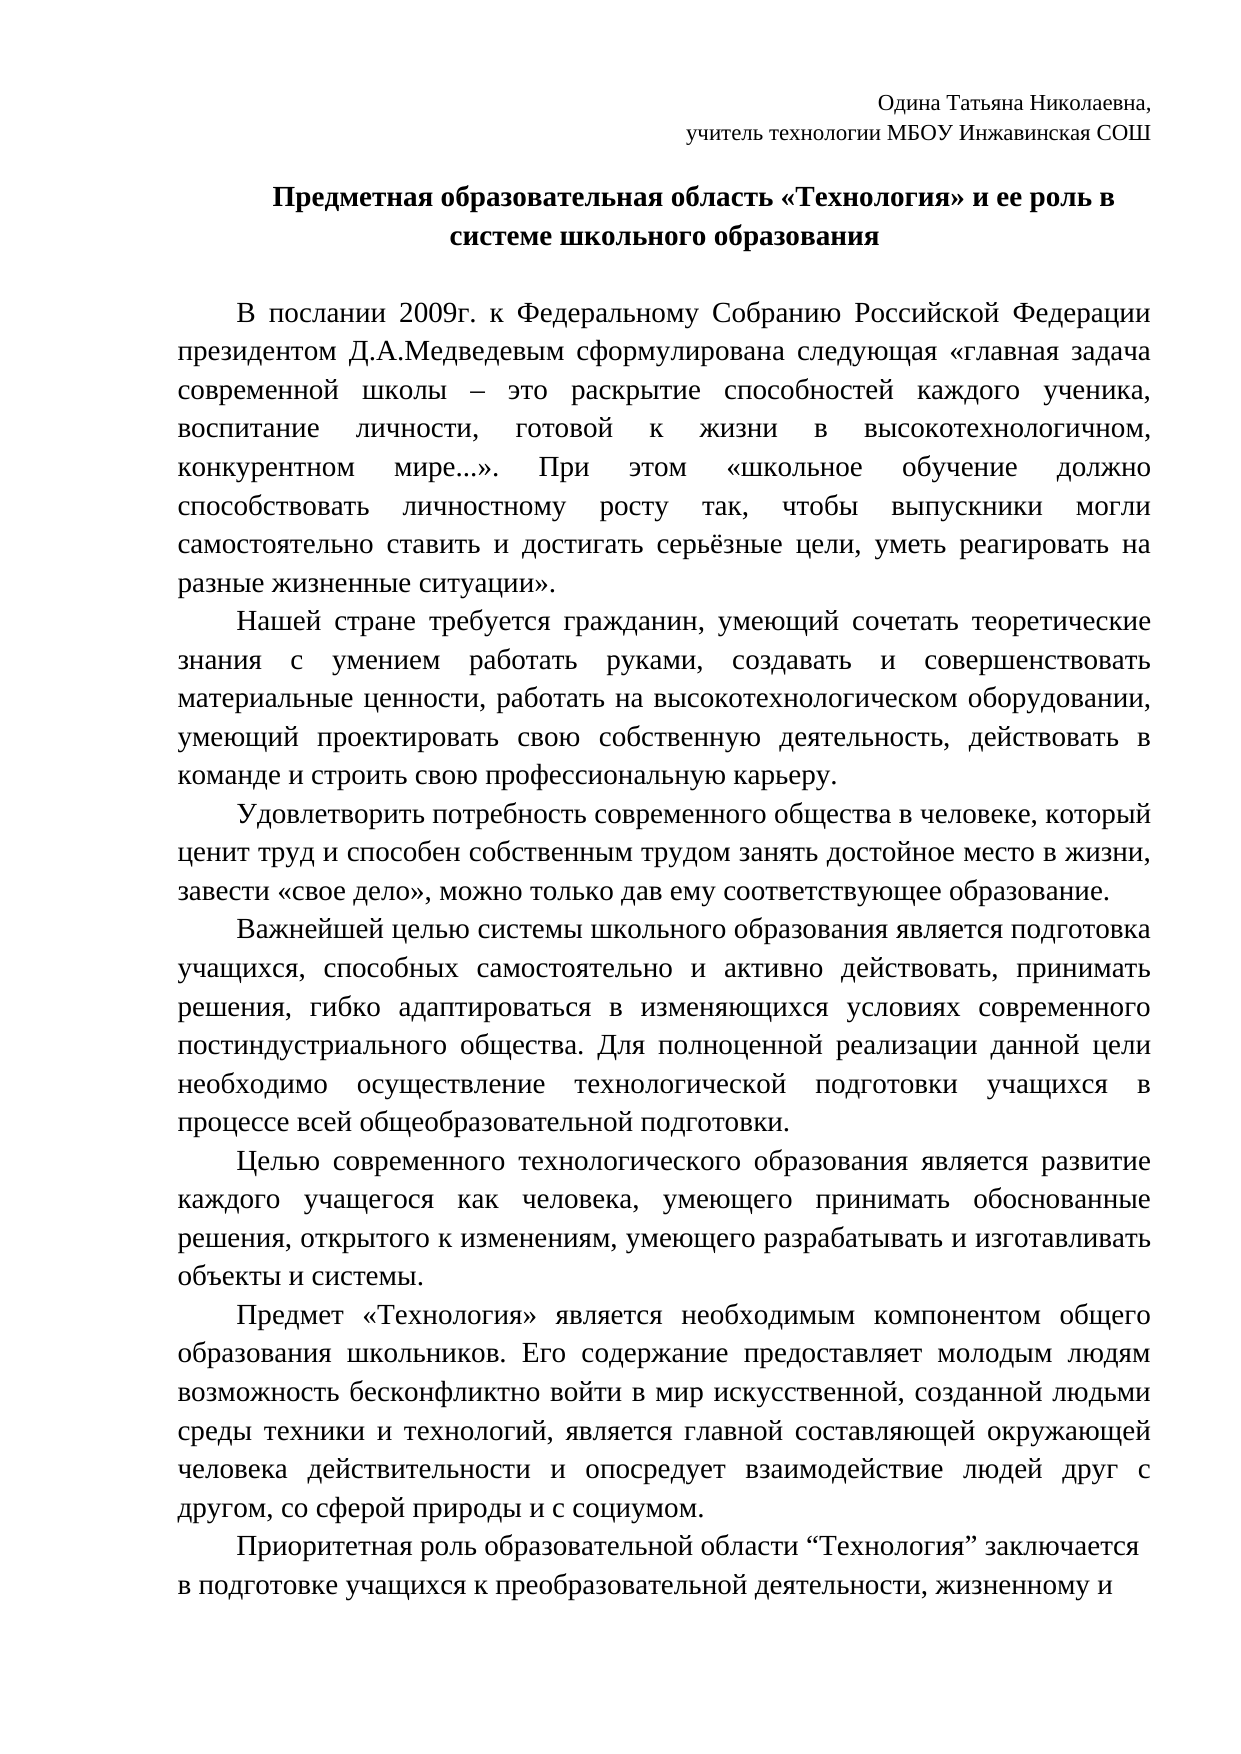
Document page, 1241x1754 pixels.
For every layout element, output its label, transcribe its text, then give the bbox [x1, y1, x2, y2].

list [177, 1528, 1152, 1600]
list Целью современного технологического образования является развитие каждого учащегося как человека, умеющего принимать обоснованные решения, открытого к изменениям, умеющего разрабатывать и изготавливать объекты и системы. [177, 1143, 1152, 1292]
list Одина Татьяна Николаевна, [177, 89, 1152, 115]
list В послании 2009г. к Федеральному Собранию Российской Федерации президентом Д.А.Медведевым сформулирована следующая «главная задача современной школы – это раскрытие способностей каждого ученика, воспитание личности, готовой к жизни в высокотехнологичном, конкурентном мире...». При этом «школьное обучение должно способствовать личностному росту так, чтобы выпускники могли самостоятельно ставить и достигать серьёзные цели, уметь реагировать на разные жизненные ситуации». [177, 295, 1152, 598]
list Нашей стране требуется гражданин, умеющий сочетать теоретические знания с умением работать руками, создавать и совершенствовать материальные ценности, работать на высокотехнологическом оборудовании, умеющий проектировать свою собственную деятельность, действовать в команде и строить свою профессиональную карьеру. [177, 603, 1152, 791]
list Важнейшей целью системы школьного образования является подготовка учащихся, способных самостоятельно и активно действовать, принимать решения, гибко адаптироваться в изменяющихся условиях современного постиндустриального общества. Для полноценной реализации данной цели необходимо осуществление технологической подготовки учащихся в процессе всей общеобразовательной подготовки. [177, 912, 1152, 1138]
list учитель технологии МБОУ Инжавинская СОШ [177, 119, 1152, 145]
list Предметная образовательная область «Технология» и ее роль в системе школьного образования [177, 179, 1152, 251]
list Удовлетворить потребность современного общества в человеке, который ценит труд и способен собственным трудом занять достойное место в жизни, завести «свое дело», можно только дав ему соответствующее образование. [177, 796, 1152, 907]
text Предмет «Технология» является необходимым компонентом общего образования школьников. Его содержание предоставляет молодым людям возможность бесконфликтно войти в мир искусственной, созданной людьми среды техники и технологий, является главной составляющей окружающей человека действительности и опосредует взаимодействие людей друг с другом, со сферой природы и с социумом. [177, 1297, 1152, 1523]
